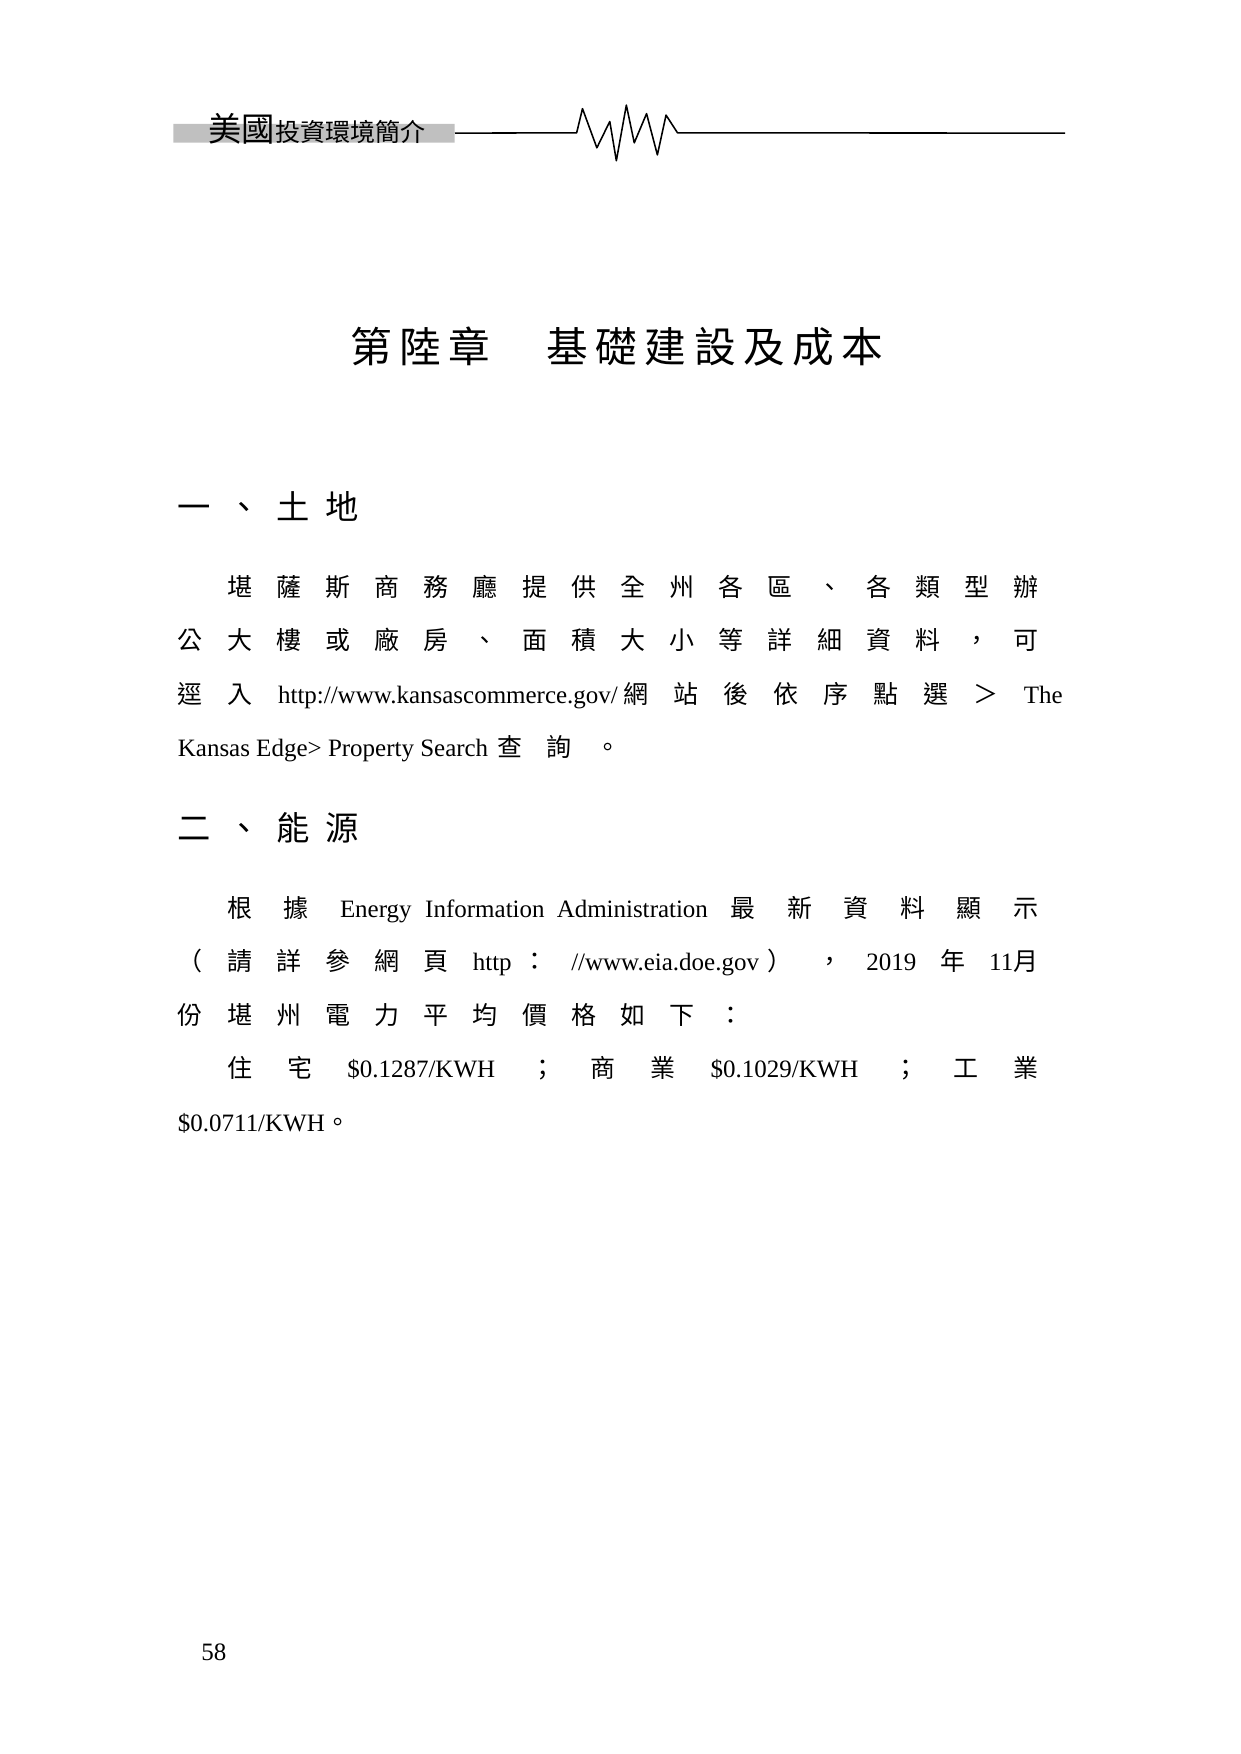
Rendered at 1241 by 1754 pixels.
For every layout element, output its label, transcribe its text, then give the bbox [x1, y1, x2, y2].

text 住宅$0.1287/KWH；商業$0.1029/KWH；工業$0.0711/KWH。 [178, 1040, 1063, 1147]
text 根據Energy Information Administration最新資料顯示（請詳參網頁http：//www.eia.doe.gov），2019年11月份堪州電力平均價格如下： [178, 880, 1063, 1040]
text 二、能源 [178, 799, 1063, 853]
text 一、土地 [178, 478, 1063, 532]
text 第陸章 基礎建設及成本 [178, 291, 1063, 398]
text 堪薩斯商務廳提供全州各區、各類型辦公大樓或廠房、面積大小等詳細資料，可逕入http://www.kansascommerce.gov/網站後依序點選＞The Kansas Edge> Property Search查詢。 [178, 558, 1063, 773]
